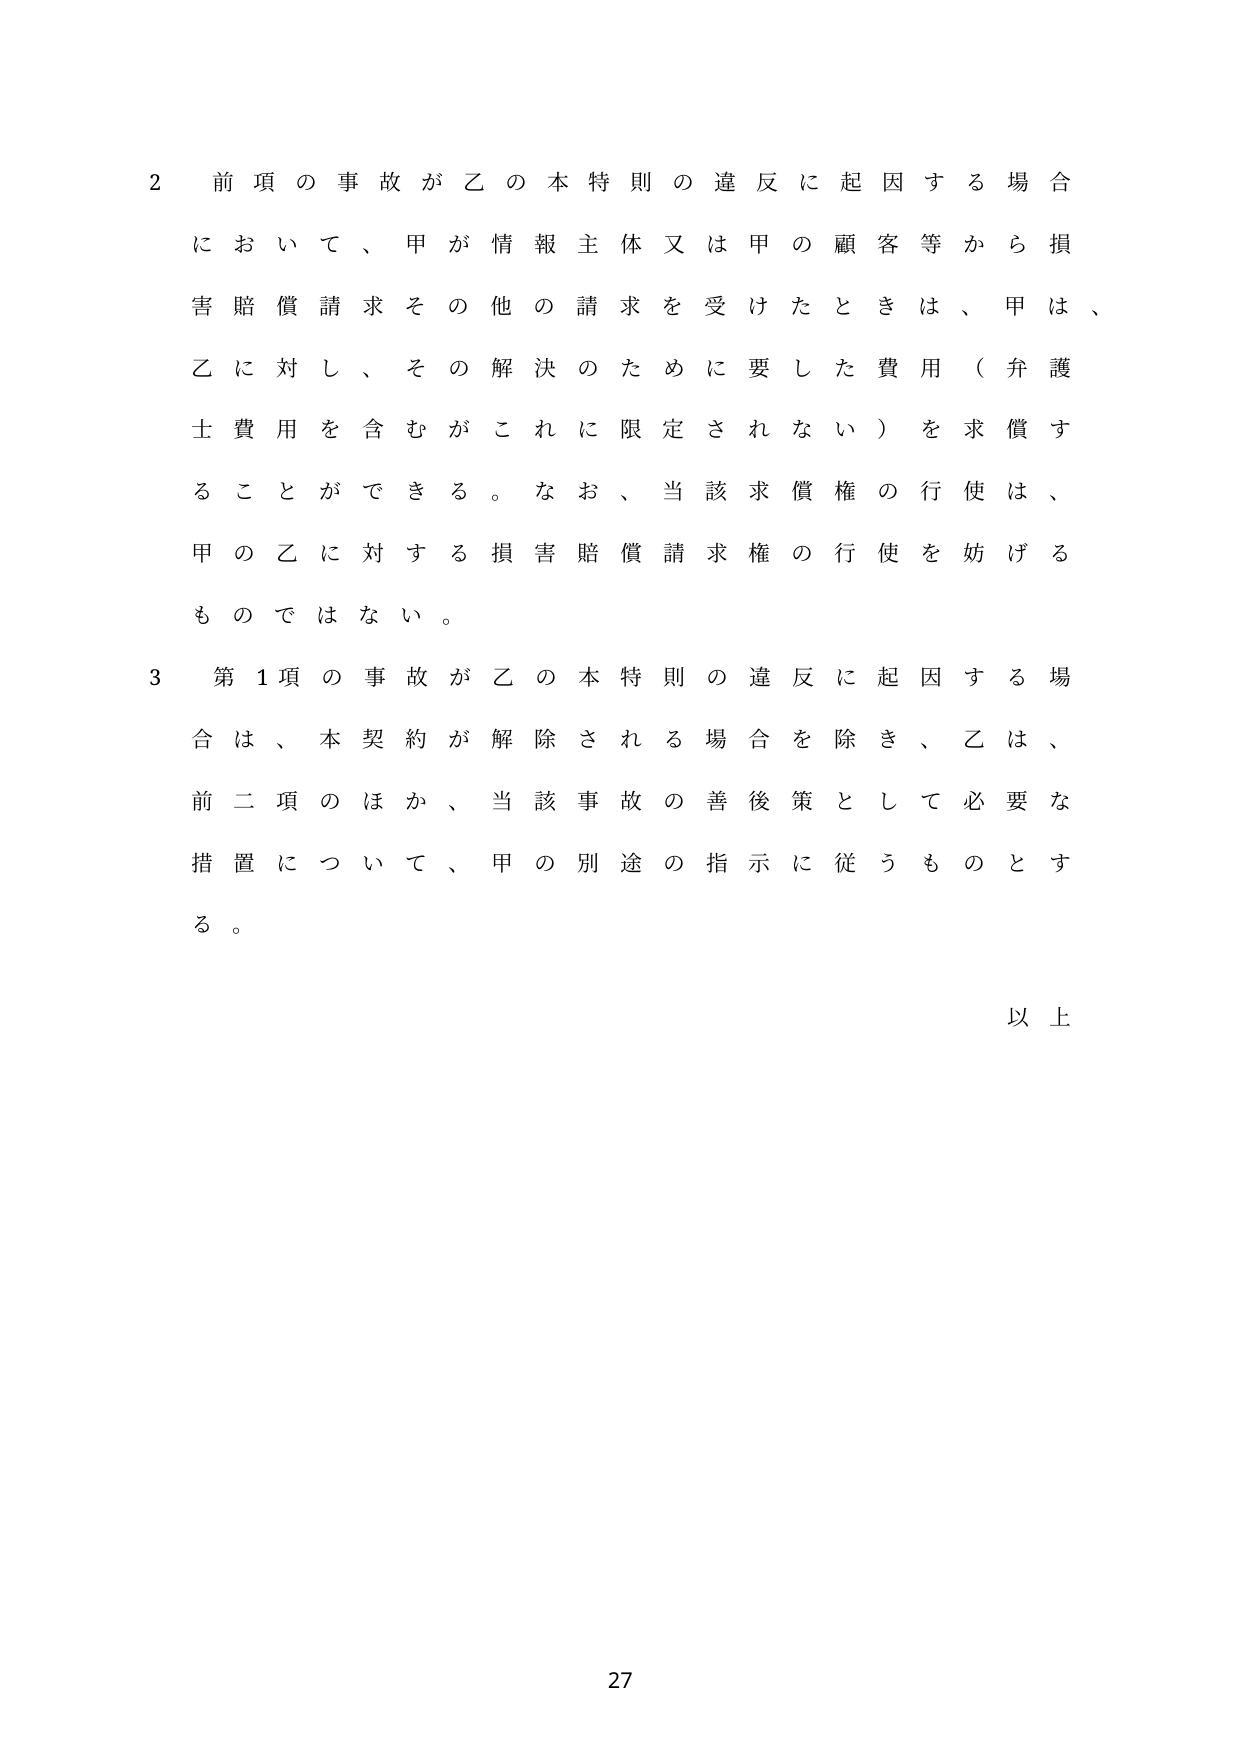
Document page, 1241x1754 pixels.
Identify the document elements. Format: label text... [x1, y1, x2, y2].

text 2 前項の事故が乙の本特則の違反に起因する場合において、甲が情報主体又は甲の顧客等から損害賠償請求その他の請求を受けたときは、甲は、乙に対し、その解決のために要した費用（弁護士費用を含むがこれに限定されない）を求償することができる。なお、当該求償権の行使は、甲の乙に対する損害賠償請求権の行使を妨げるものではない。 [149, 150, 1091, 645]
text 3 第1項の事故が乙の本特則の違反に起因する場合は、本契約が解除される場合を除き、乙は、前二項のほか、当該事故の善後策として必要な措置について、甲の別途の指示に従うものとする。 [149, 645, 1091, 954]
text 以上 [149, 985, 1091, 1047]
